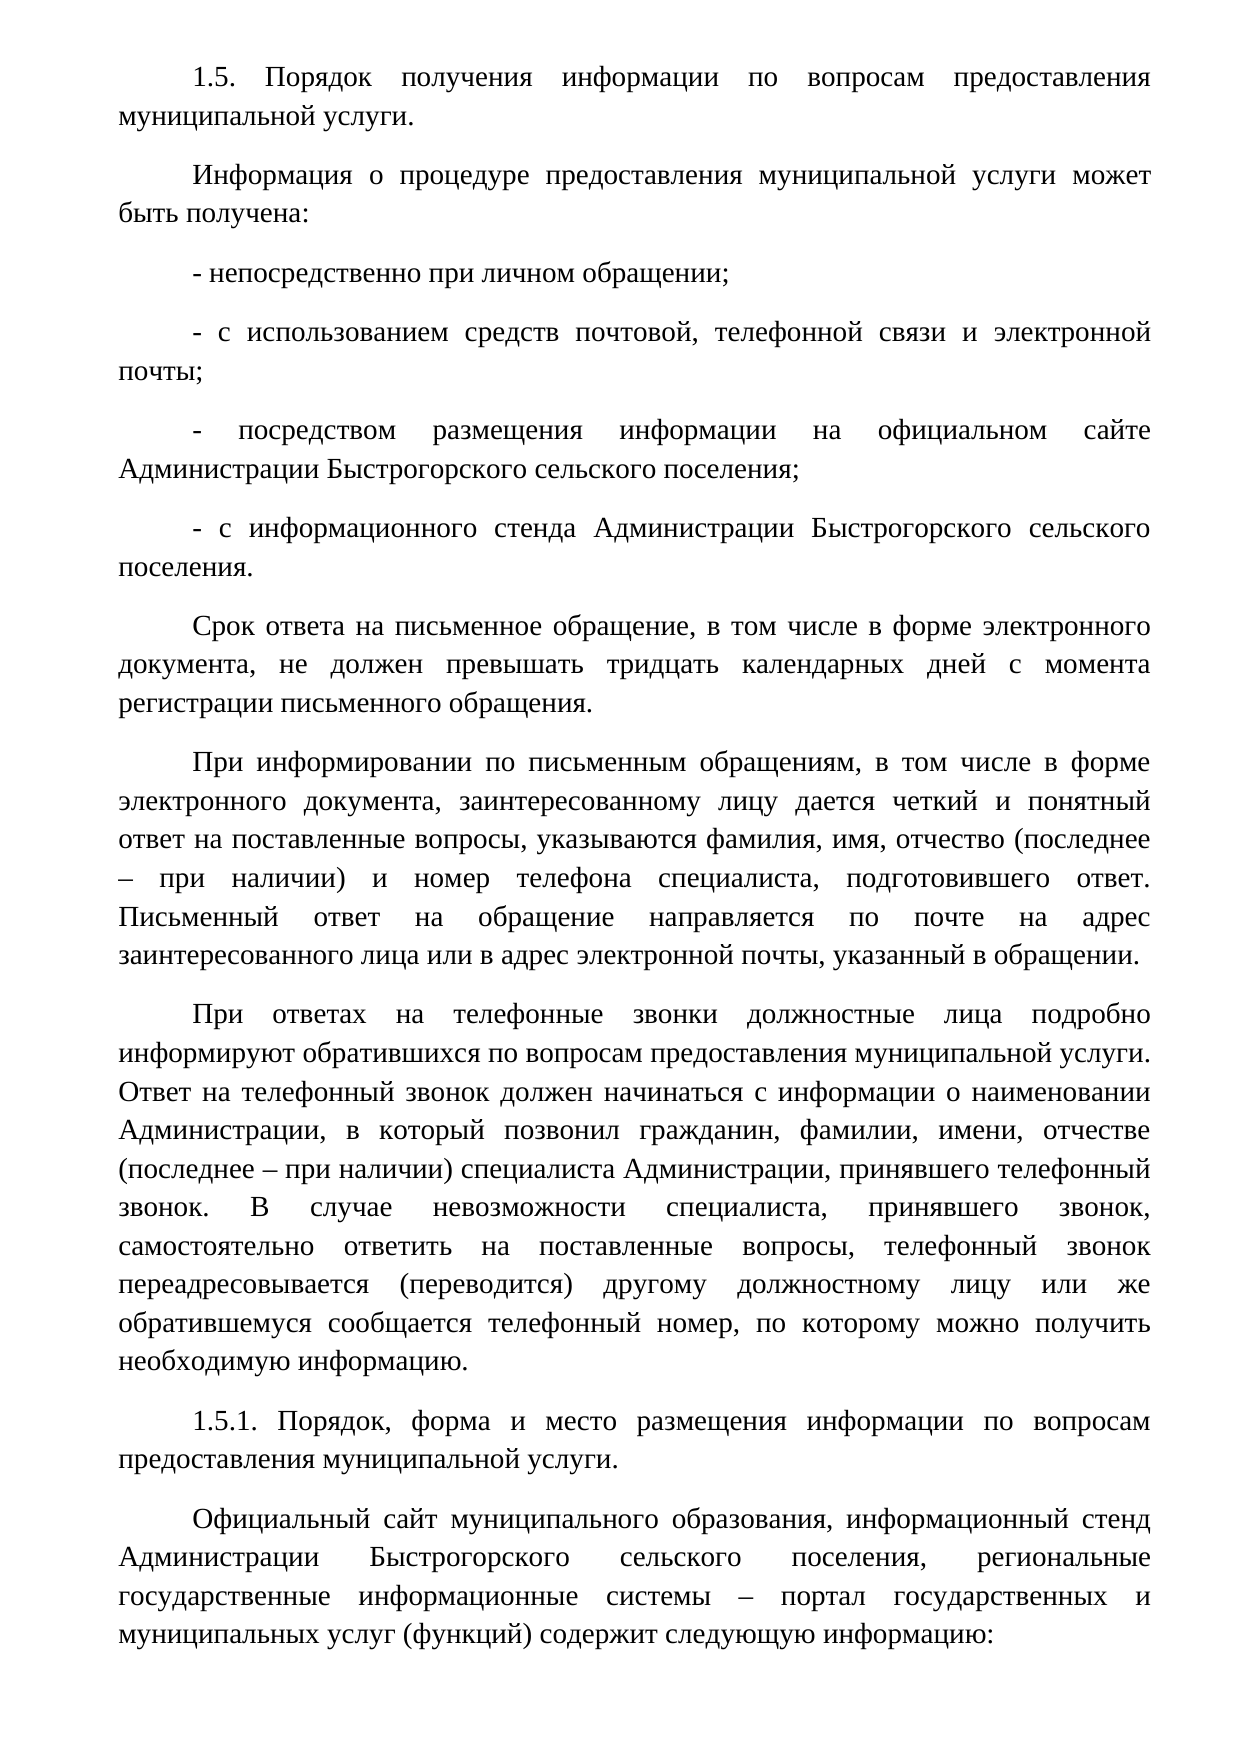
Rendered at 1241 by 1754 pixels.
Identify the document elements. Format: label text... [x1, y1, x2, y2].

text При ответах на телефонные звонки должностные лица подробно информируют обратившихся по вопросам предоставления муниципальной услуги. Ответ на телефонный звонок должен начинаться с информации о наименовании Администрации, в который позвонил гражданин, фамилии, имени, отчестве (последнее – при наличии) специалиста Администрации, принявшего телефонный звонок. В случае невозможности специалиста, принявшего звонок, самостоятельно ответить на поставленные вопросы, телефонный звонок переадресовывается (переводится) другому должностному лицу или же обратившемуся сообщается телефонный номер, по которому можно получить необходимую информацию. [118, 997, 1152, 1377]
text Официальный сайт муниципального образования, информационный стенд Администрации Быстрогорского сельского поселения, региональные государственные информационные системы – портал государственных и муниципальных услуг (функций) содержит следующую информацию: [118, 1501, 1152, 1650]
text - посредством размещения информации на официальном сайте Администрации Быстрогорского сельского поселения; [118, 412, 1152, 484]
text Срок ответа на письменное обращение, в том числе в форме электронного документа, не должен превышать тридцать календарных дней с момента регистрации письменного обращения. [118, 608, 1152, 719]
text 1.5.1. Порядок, форма и место размещения информации по вопросам предоставления муниципальной услуги. [118, 1403, 1152, 1475]
text - с использованием средств почтовой, телефонной связи и электронной почты; [118, 314, 1152, 386]
text 1.5. Порядок получения информации по вопросам предоставления муниципальной услуги. [118, 59, 1152, 131]
text При информировании по письменным обращениям, в том числе в форме электронного документа, заинтересованному лицу дается четкий и понятный ответ на поставленные вопросы, указываются фамилия, имя, отчество (последнее – при наличии) и номер телефона специалиста, подготовившего ответ. Письменный ответ на обращение направляется по почте на адрес заинтересованного лица или в адрес электронной почты, указанный в обращении. [118, 744, 1152, 971]
text Информация о процедуре предоставления муниципальной услуги может быть получена: [118, 157, 1152, 229]
text - с информационного стенда Администрации Быстрогорского сельского поселения. [118, 510, 1152, 582]
text - непосредственно при личном обращении; [118, 255, 1152, 288]
